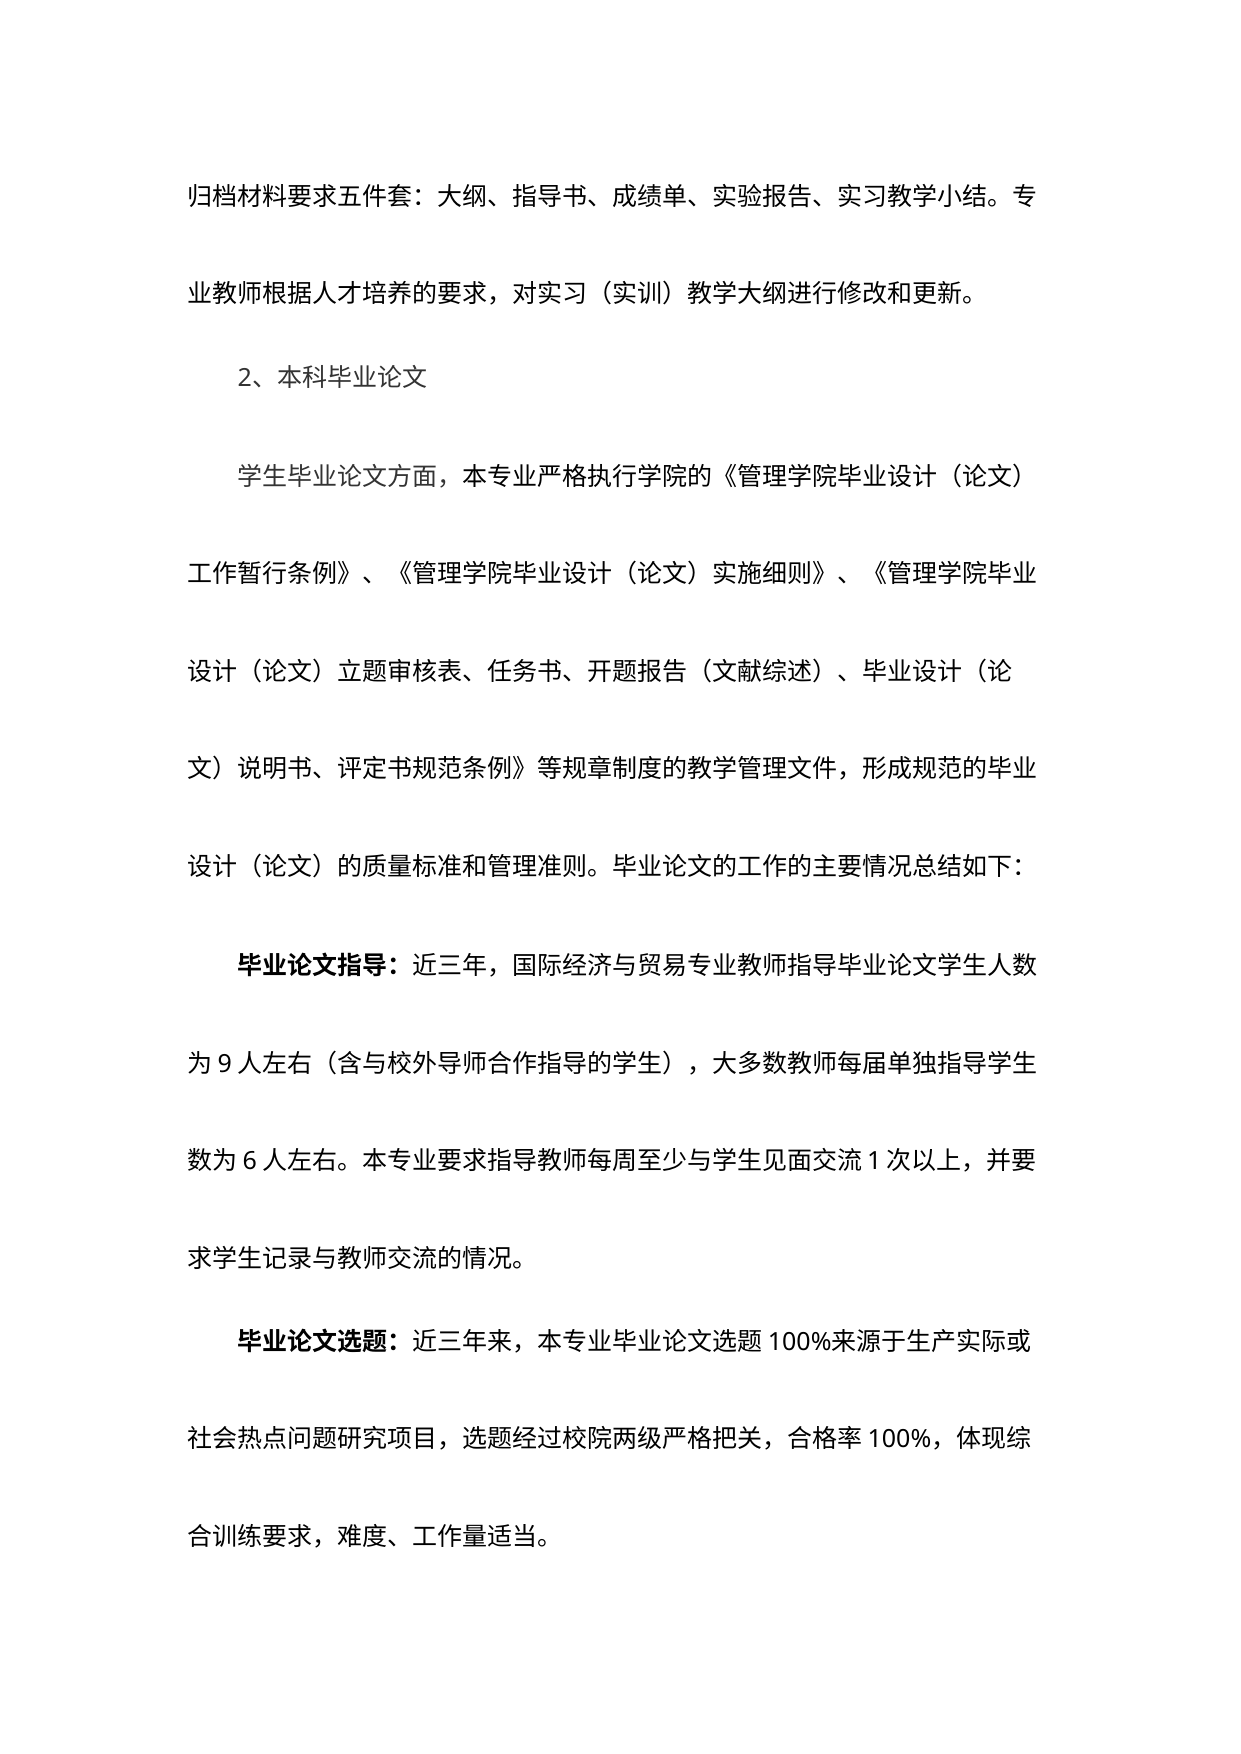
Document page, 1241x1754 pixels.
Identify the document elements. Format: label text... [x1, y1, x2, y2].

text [187, 162, 1053, 324]
text 2、本科毕业论文 [187, 343, 1053, 408]
text 毕业论文选题：近三年来，本专业毕业论文选题100%来源于生产实际或社会热点问题研究项目，选题经过校院两级严格把关，合格率100%，体现综合训练要求，难度、工作量适当。 [187, 1307, 1053, 1567]
text 毕业论文指导：近三年，国际经济与贸易专业教师指导毕业论文学生人数为9人左右（含与校外导师合作指导的学生），大多数教师每届单独指导学生数为6人左右。本专业要求指导教师每周至少与学生见面交流1次以上，并要求学生记录与教师交流的情况。 [187, 931, 1053, 1289]
text 学生毕业论文方面，本专业严格执行学院的《管理学院毕业设计（论文）工作暂行条例》、《管理学院毕业设计（论文）实施细则》、《管理学院毕业设计（论文）立题审核表、任务书、开题报告（文献综述）、毕业设计（论文）说明书、评定书规范条例》等规章制度的教学管理文件，形成规范的毕业设计（论文）的质量标准和管理准则。毕业论文的工作的主要情况总结如下： [187, 442, 1053, 897]
